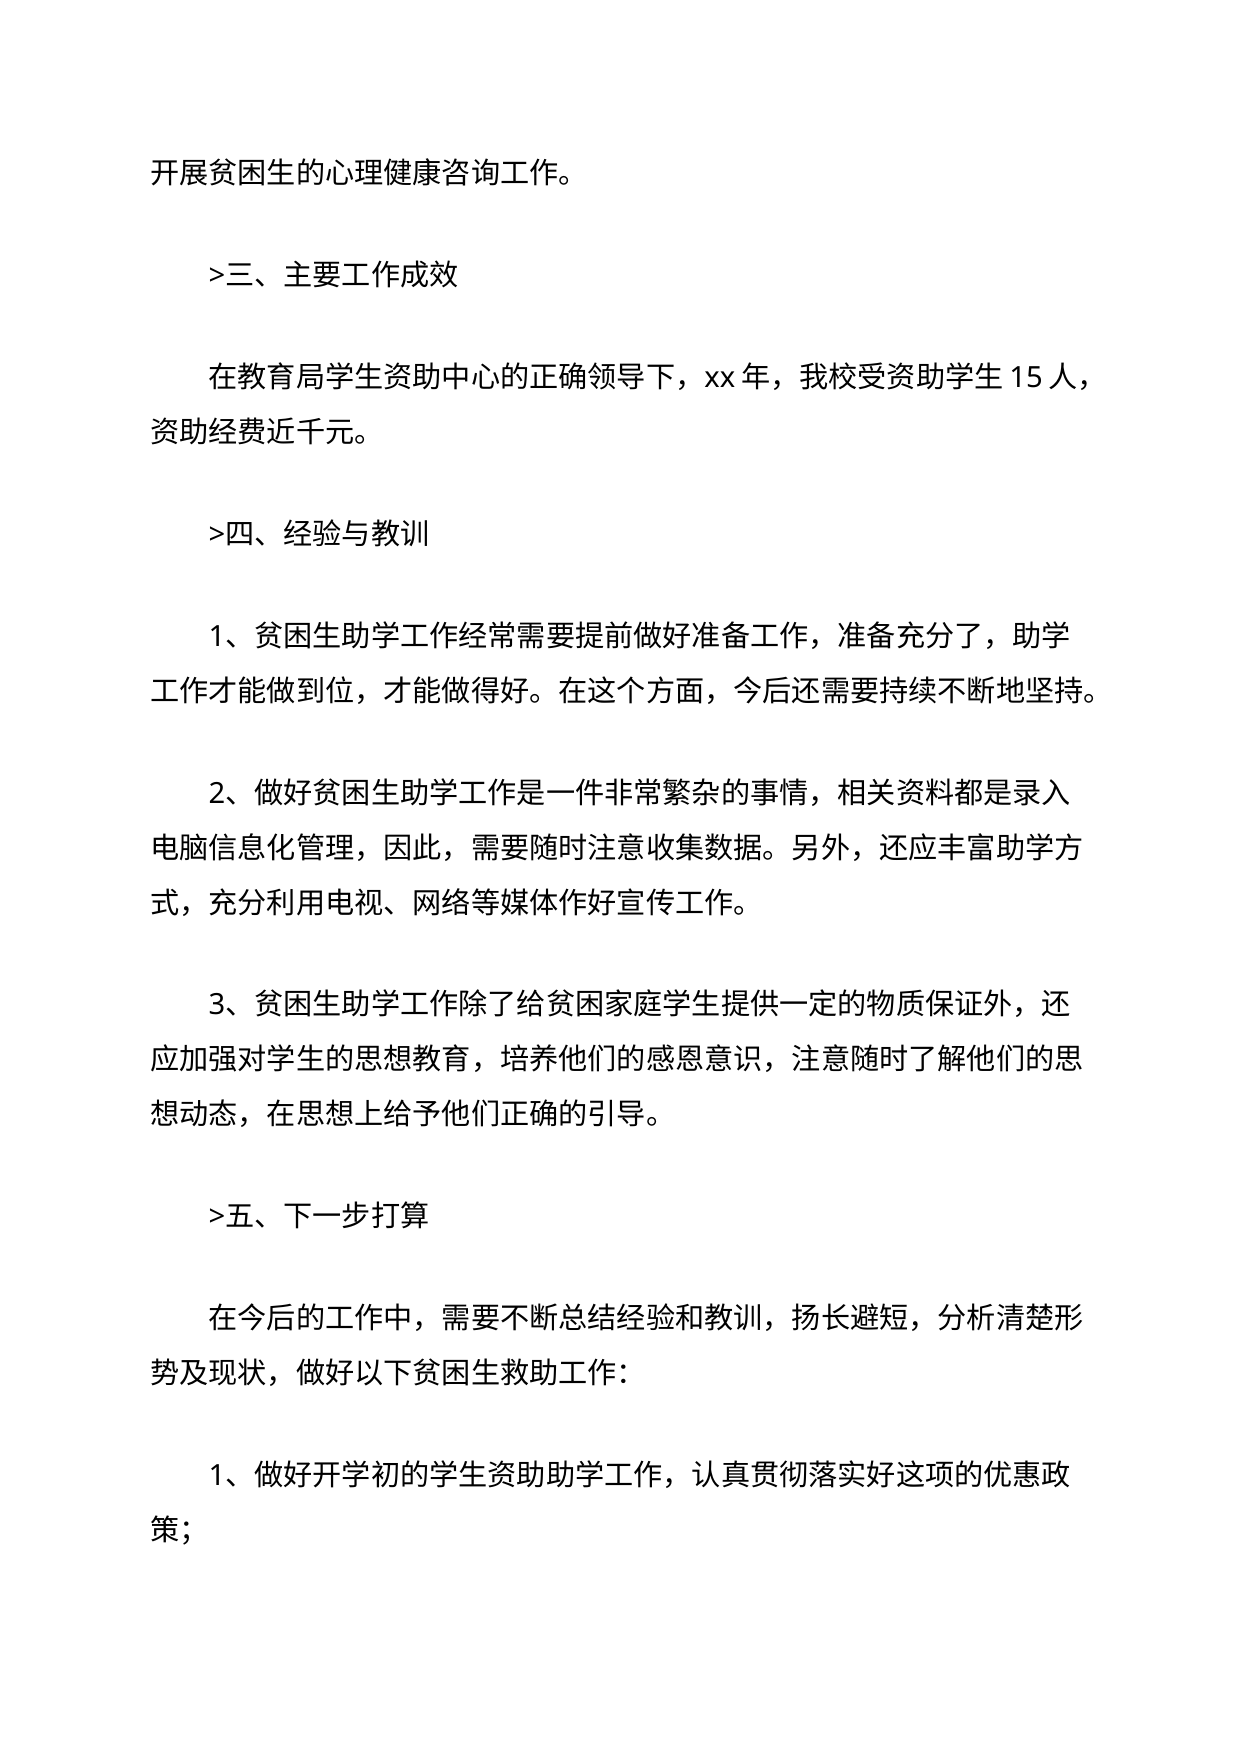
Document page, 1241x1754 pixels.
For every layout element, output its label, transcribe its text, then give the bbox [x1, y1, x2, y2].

text 2、做好贫困生助学工作是一件非常繁杂的事情，相关资料都是录入电脑信息化管理，因此，需要随时注意收集数据。另外，还应丰富助学方式，充分利用电视、网络等媒体作好宣传工作。 [150, 769, 1090, 921]
text 1、贫困生助学工作经常需要提前做好准备工作，准备充分了，助学工作才能做到位，才能做得好。在这个方面，今后还需要持续不断地坚持。 [150, 612, 1090, 710]
text >三、主要工作成效 [150, 252, 1090, 294]
text 3、贫困生助学工作除了给贫困家庭学生提供一定的物质保证外，还应加强对学生的思想教育，培养他们的感恩意识，注意随时了解他们的思想动态，在思想上给予他们正确的引导。 [150, 981, 1090, 1133]
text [150, 150, 1090, 192]
text 在教育局学生资助中心的正确领导下，xx年，我校受资助学生15人，资助经费近千元。 [150, 354, 1090, 451]
text >五、下一步打算 [150, 1193, 1090, 1235]
text 在今后的工作中，需要不断总结经验和教训，扬长避短，分析清楚形势及现状，做好以下贫困生救助工作： [150, 1294, 1090, 1392]
text >四、经验与教训 [150, 511, 1090, 553]
text 1、做好开学初的学生资助助学工作，认真贯彻落实好这项的优惠政策； [150, 1451, 1090, 1548]
